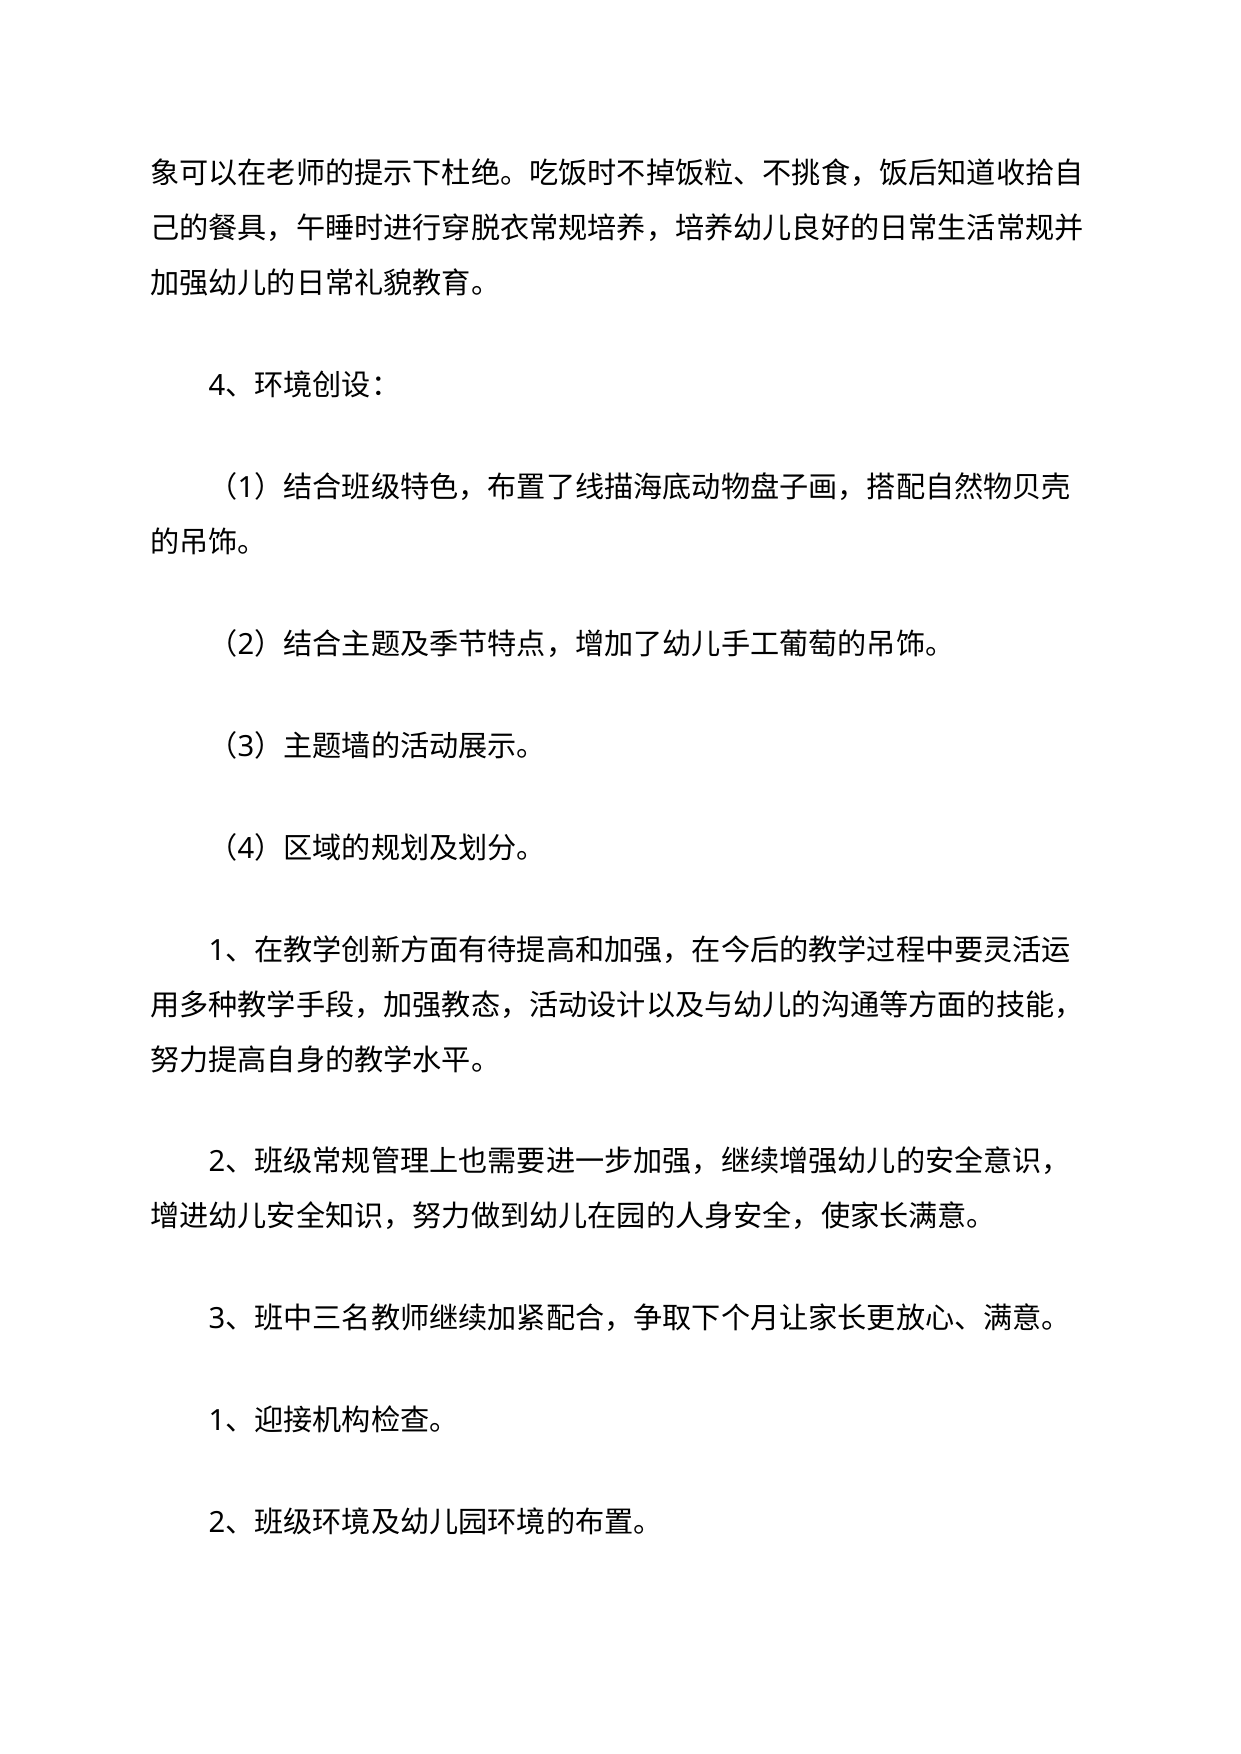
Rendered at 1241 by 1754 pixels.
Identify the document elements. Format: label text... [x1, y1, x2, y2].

text 2、班级常规管理上也需要进一步加强，继续增强幼儿的安全意识，增进幼儿安全知识，努力做到幼儿在园的人身安全，使家长满意。 [150, 1138, 1090, 1235]
text 3、班中三名教师继续加紧配合，争取下个月让家长更放心、满意。 [150, 1295, 1090, 1337]
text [150, 150, 1090, 302]
text （1）结合班级特色，布置了线描海底动物盘子画，搭配自然物贝壳的吊饰。 [150, 463, 1090, 561]
text （4）区域的规划及划分。 [150, 824, 1090, 867]
text 4、环境创设： [150, 362, 1090, 404]
text 2、班级环境及幼儿园环境的布置。 [150, 1499, 1090, 1541]
text （3）主题墙的活动展示。 [150, 722, 1090, 765]
text 1、在教学创新方面有待提高和加强，在今后的教学过程中要灵活运用多种教学手段，加强教态，活动设计以及与幼儿的沟通等方面的技能，努力提高自身的教学水平。 [150, 926, 1090, 1078]
text 1、迎接机构检查。 [150, 1397, 1090, 1439]
text （2）结合主题及季节特点，增加了幼儿手工葡萄的吊饰。 [150, 620, 1090, 663]
